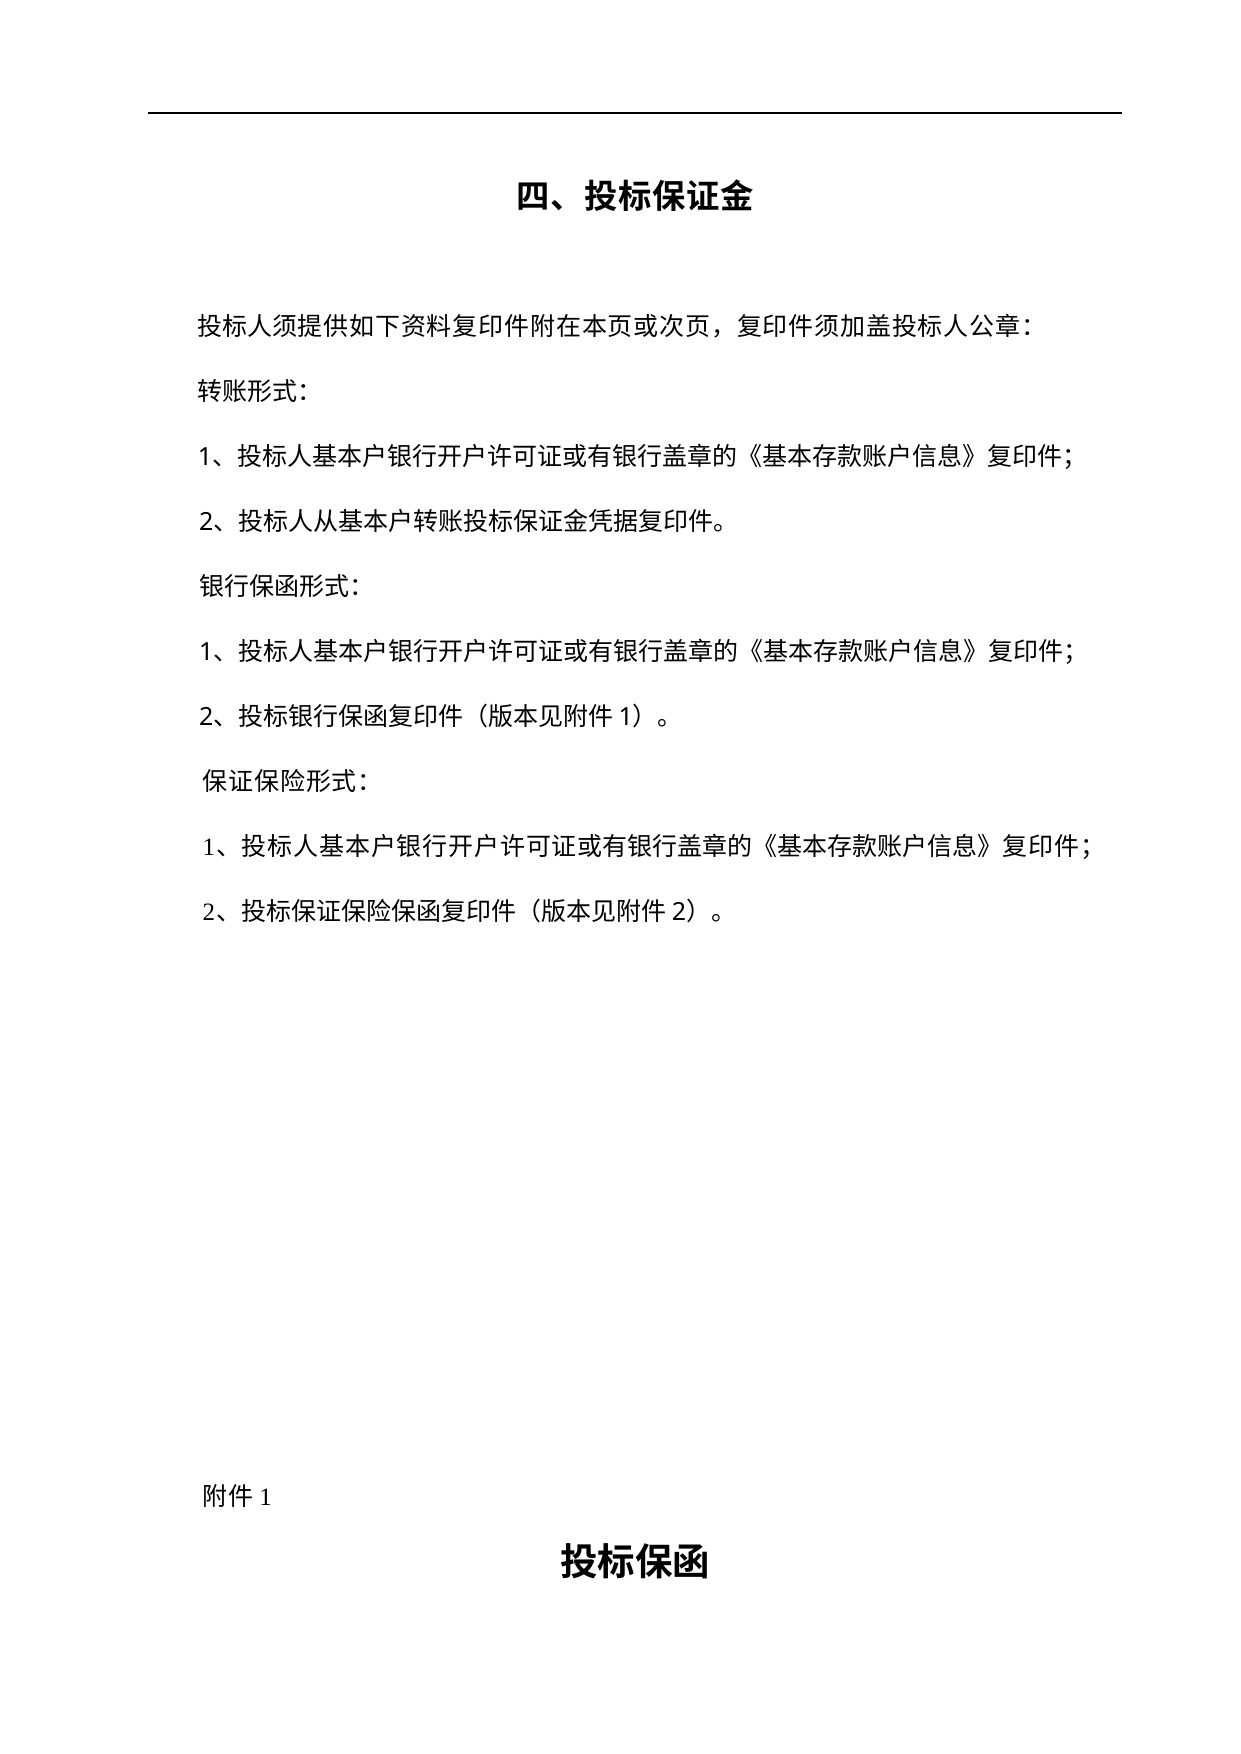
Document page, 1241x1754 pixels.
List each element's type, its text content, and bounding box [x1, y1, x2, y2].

text 附件1 [148, 1462, 1122, 1527]
text 保证保险形式： [148, 747, 1122, 812]
text 投标保函 [148, 1527, 1122, 1592]
text 2、投标保证保险保函复印件（版本见附件2）。 [148, 877, 1122, 942]
text 2、投标人从基本户转账投标保证金凭据复印件。 [148, 487, 1122, 552]
text 银行保函形式： [148, 552, 1122, 617]
text 四、投标保证金 [148, 162, 1122, 227]
text 1、投标人基本户银行开户许可证或有银行盖章的《基本存款账户信息》复印件； [148, 422, 1122, 487]
text 1、投标人基本户银行开户许可证或有银行盖章的《基本存款账户信息》复印件； [148, 617, 1122, 682]
text 转账形式： [148, 357, 1122, 422]
text 2、投标银行保函复印件（版本见附件1）。 [148, 682, 1122, 747]
text 投标人须提供如下资料复印件附在本页或次页，复印件须加盖投标人公章： [148, 292, 1122, 357]
text 1、投标人基本户银行开户许可证或有银行盖章的《基本存款账户信息》复印件； [148, 812, 1122, 877]
